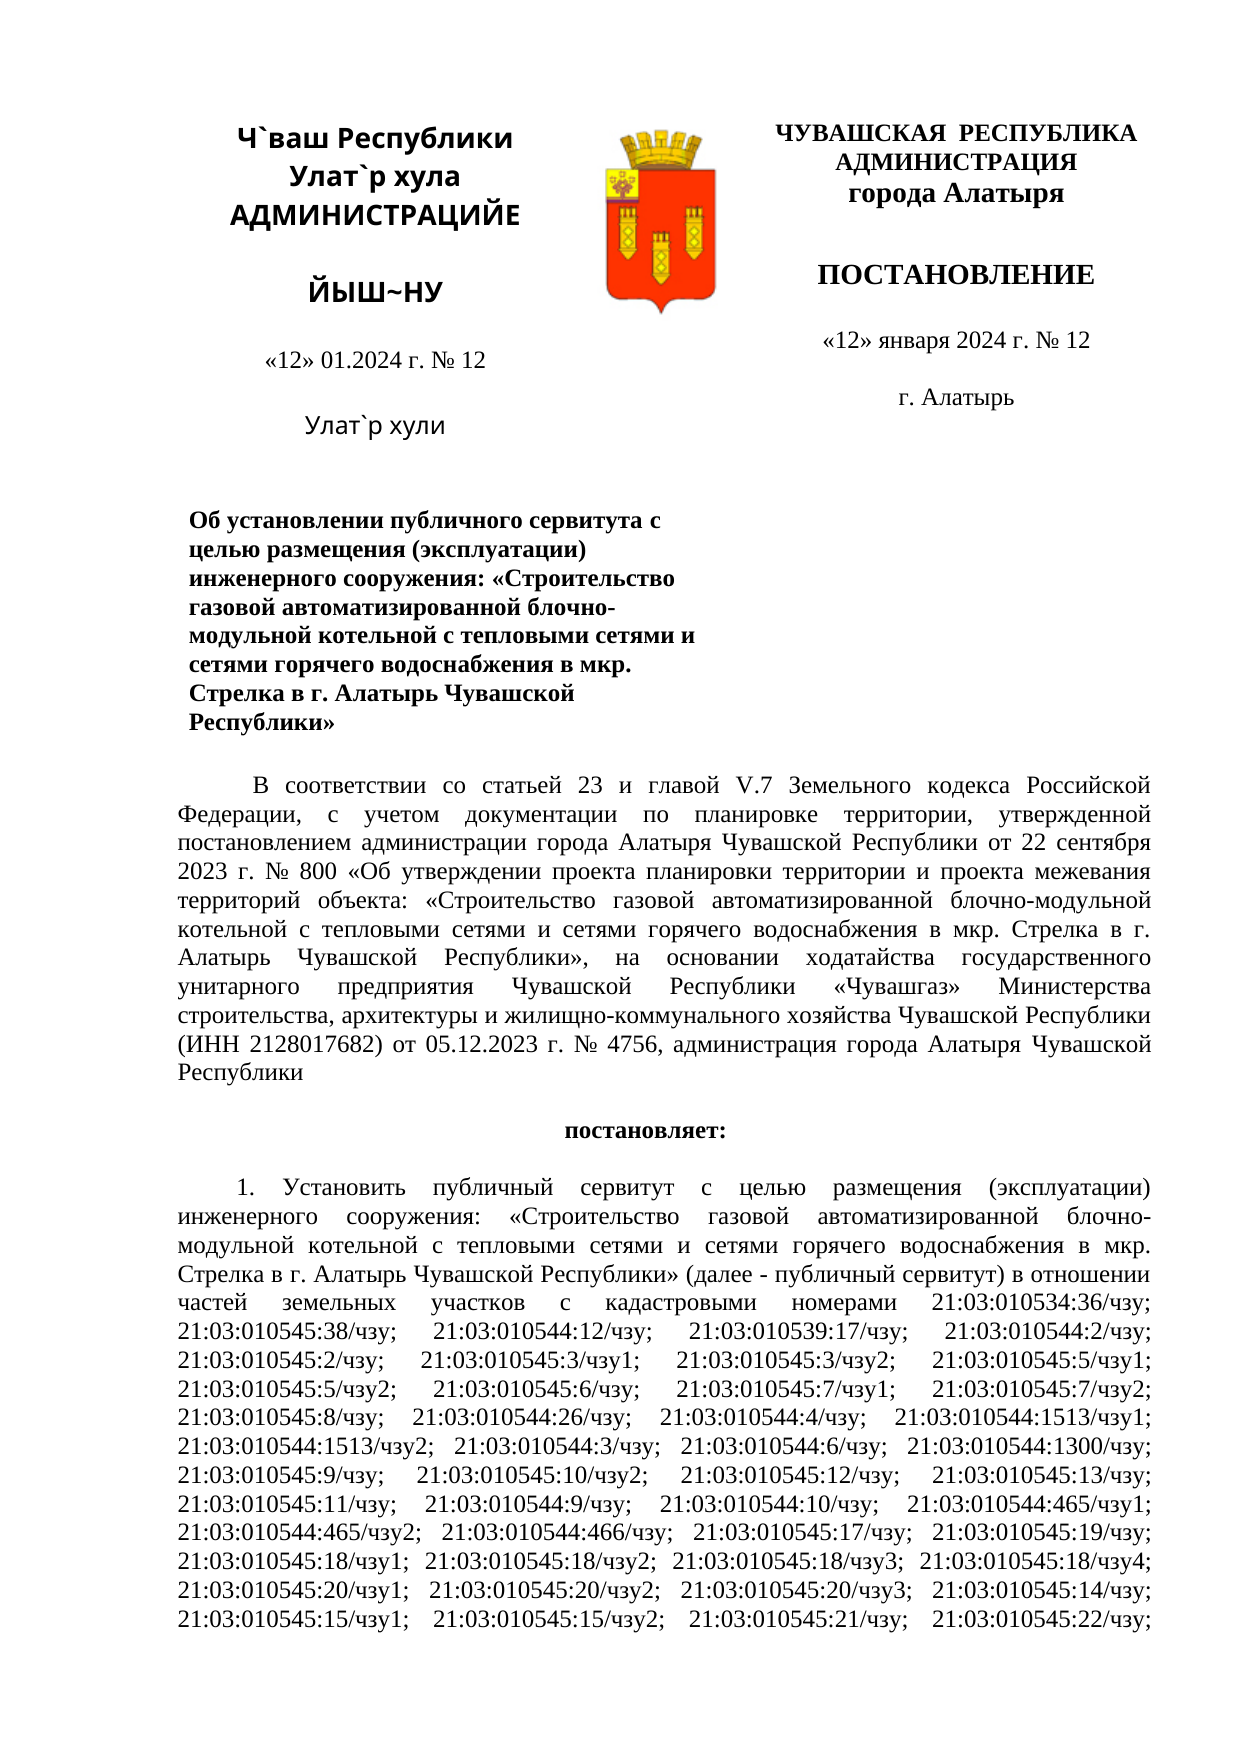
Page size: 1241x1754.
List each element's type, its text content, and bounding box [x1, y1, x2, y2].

table_header ЧУВАШСКАЯ РЕСПУБЛИКА АДМИНИСТРАЦИЯ города Алатыря ПОСТАНОВЛЕНИЕ «12» января 2024 г. № 12 г. Алатырь [750, 118, 1163, 476]
text постановляет: [177, 1115, 1107, 1144]
table_header Ч`ваш Республики Улат`р хула АДМИНИСТРАЦИЙЕ ЙЫШ~НУ «12» 01.2024 г. № 12 Улат`р хули [177, 118, 573, 476]
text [177, 1172, 1152, 1632]
text В соответствии со статьей 23 и главой V.7 Земельного кодекса Российской Федерации, с учетом документации по планировке территории, утвержденной постановлением администрации города Алатыря Чувашской Республики от 22 сентября 2023 г. № 800 «Об утверждении проекта планировки территории и проекта межевания территорий объекта: «Строительство газовой автоматизированной блочно-модульной котельной с тепловыми сетями и сетями горячего водоснабжения в мкр. Стрелка в г. Алатырь Чувашской Республики», на основании ходатайства государственного унитарного предприятия Чувашской Республики «Чувашгаз» Министерства строительства, архитектуры и жилищно-коммунального хозяйства Чувашской Республики (ИНН 2128017682) от 05.12.2023 г. № 4756, администрация города Алатыря Чувашской Республики [177, 770, 1152, 1086]
table_header [573, 118, 749, 476]
table_header Об установлении публичного сервитута с целью размещения (эксплуатации) инженерного сооружения: «Строительство газовой автоматизированной блочно-модульной котельной с тепловыми сетями и сетями горячего водоснабжения в мкр. Стрелка в г. Алатырь Чувашской Республики» [177, 476, 720, 770]
picture [587, 118, 736, 322]
